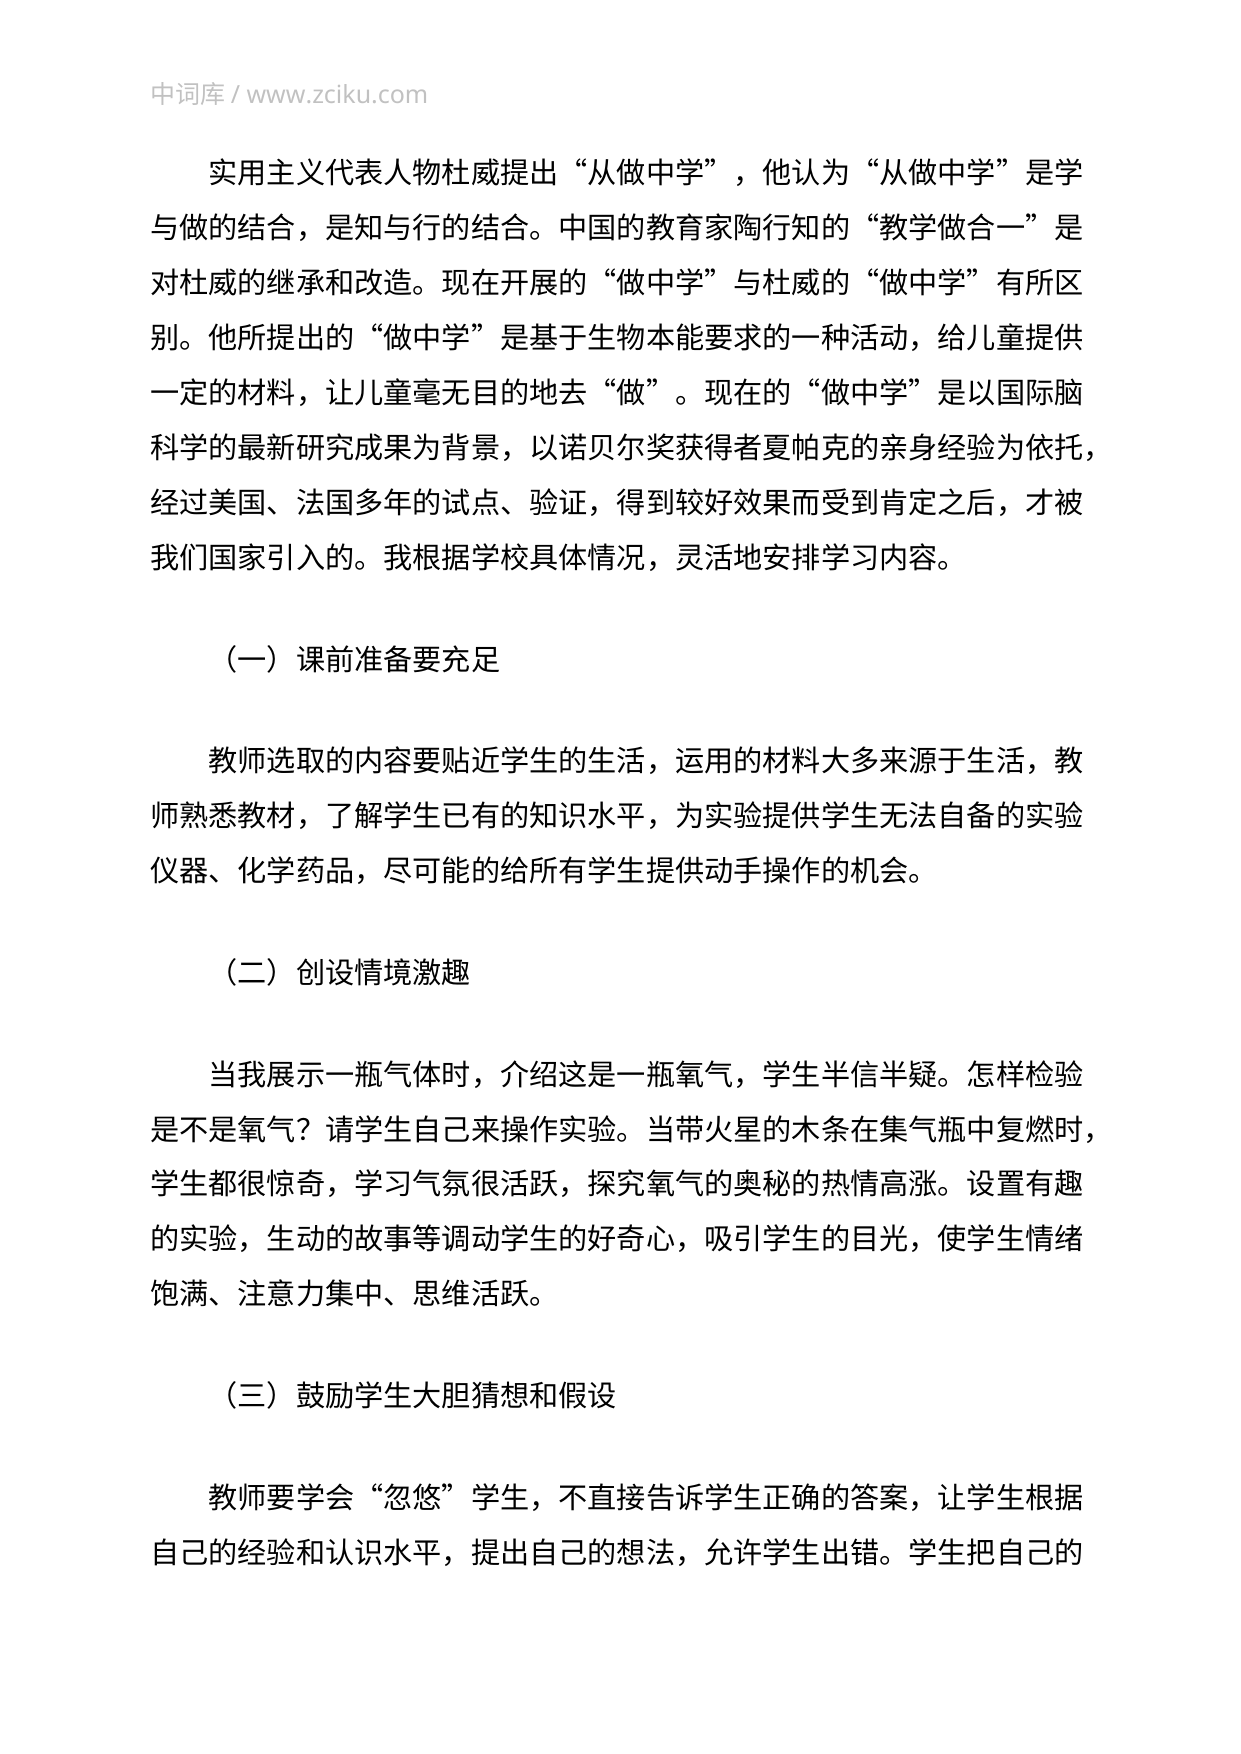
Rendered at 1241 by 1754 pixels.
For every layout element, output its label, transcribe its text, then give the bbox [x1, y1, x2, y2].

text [150, 1474, 1090, 1571]
text 当我展示一瓶气体时，介绍这是一瓶氧气，学生半信半疑。怎样检验是不是氧气？请学生自己来操作实验。当带火星的木条在集气瓶中复燃时，学生都很惊奇，学习气氛很活跃，探究氧气的奥秘的热情高涨。设置有趣的实验，生动的故事等调动学生的好奇心，吸引学生的目光，使学生情绪饱满、注意力集中、思维活跃。 [150, 1051, 1090, 1313]
text （二）创设情境激趣 [150, 949, 1090, 992]
text 教师选取的内容要贴近学生的生活，运用的材料大多来源于生活，教师熟悉教材，了解学生已有的知识水平，为实验提供学生无法自备的实验仪器、化学药品，尽可能的给所有学生提供动手操作的机会。 [150, 738, 1090, 890]
text 实用主义代表人物杜威提出“从做中学”，他认为“从做中学”是学与做的结合，是知与行的结合。中国的教育家陶行知的“教学做合一”是对杜威的继承和改造。现在开展的“做中学”与杜威的“做中学”有所区别。他所提出的“做中学”是基于生物本能要求的一种活动，给儿童提供一定的材料，让儿童毫无目的地去“做”。现在的“做中学”是以国际脑科学的最新研究成果为背景，以诺贝尔奖获得者夏帕克的亲身经验为依托，经过美国、法国多年的试点、验证，得到较好效果而受到肯定之后，才被我们国家引入的。我根据学校具体情况，灵活地安排学习内容。 [150, 150, 1090, 577]
text （一）课前准备要充足 [150, 636, 1090, 678]
text （三）鼓励学生大胆猜想和假设 [150, 1372, 1090, 1415]
